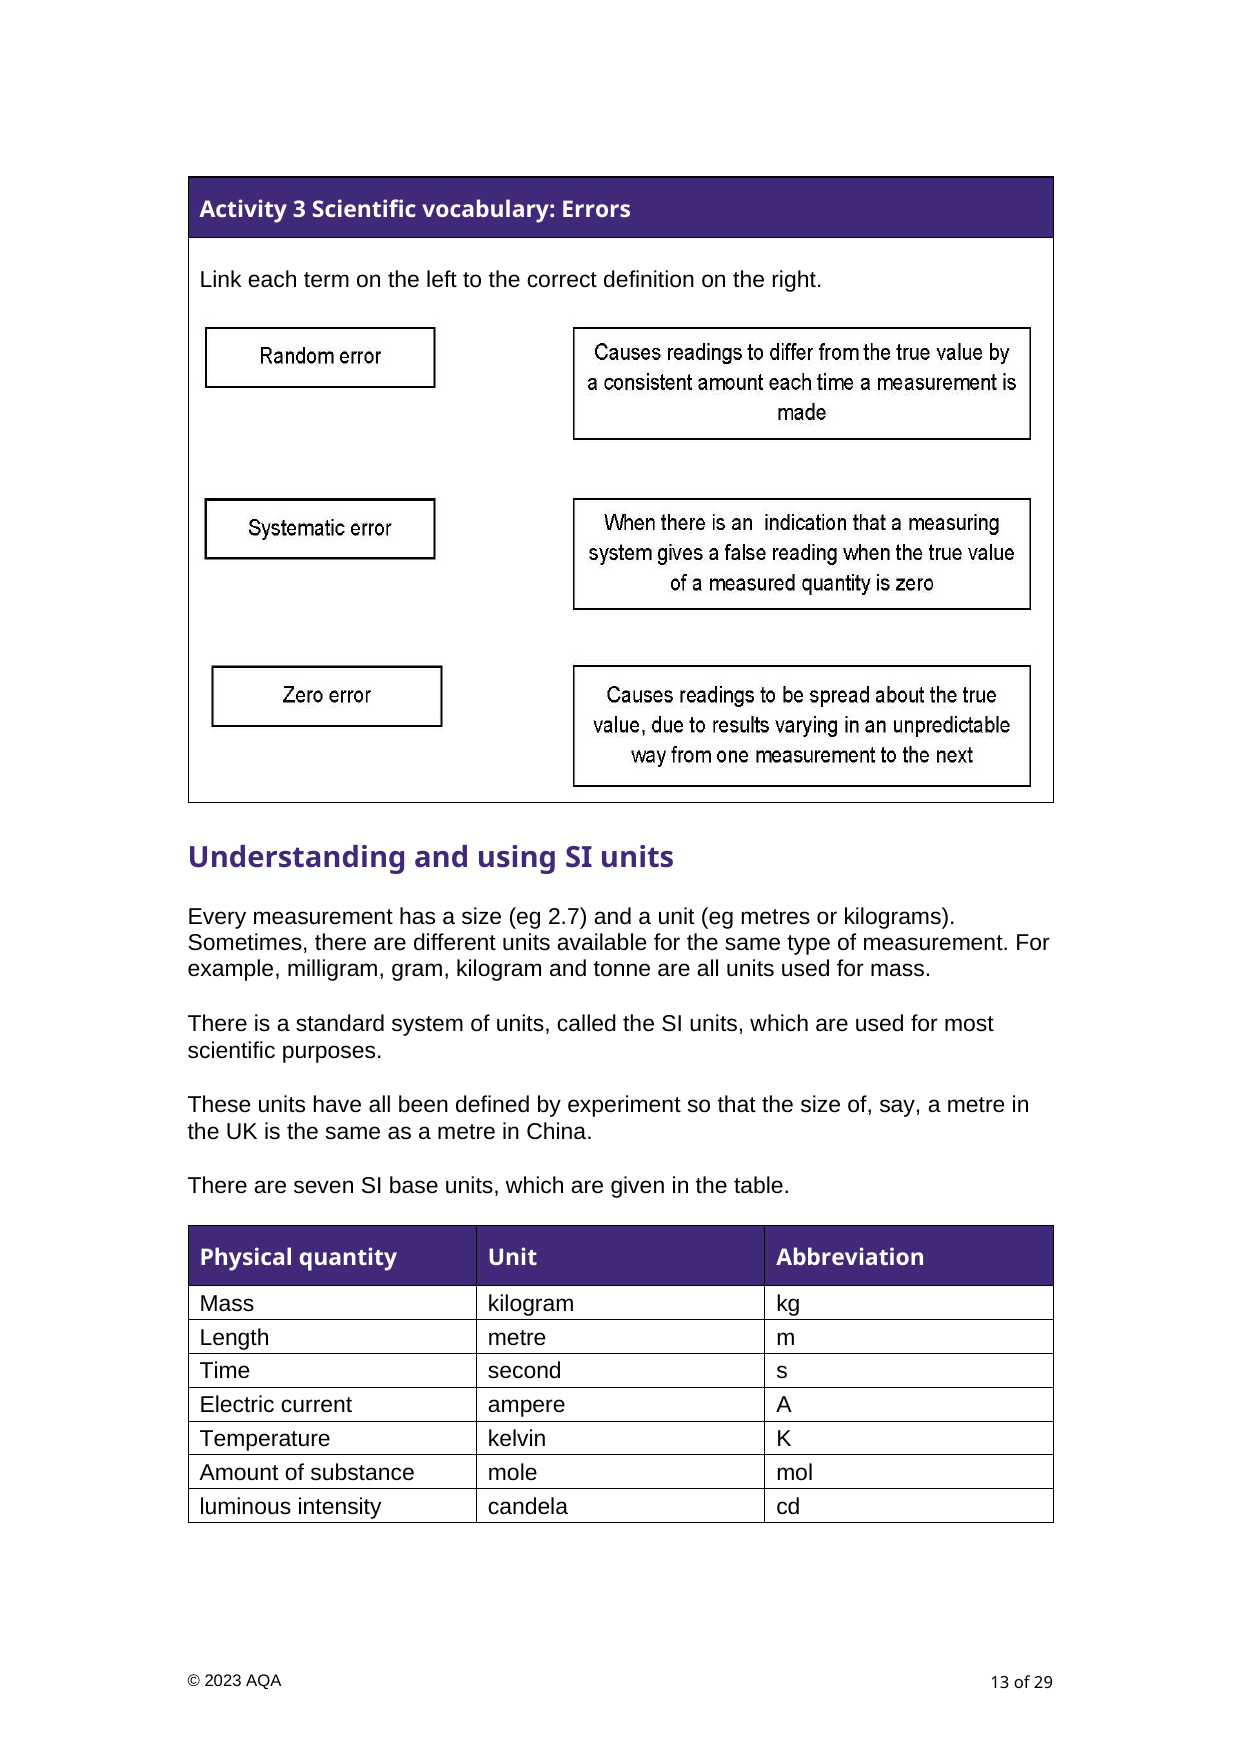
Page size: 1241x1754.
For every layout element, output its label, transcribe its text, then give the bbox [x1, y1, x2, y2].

table_header Physical quantity [189, 1226, 476, 1285]
text There are seven SI base units, which are given in the table. [187, 1171, 1053, 1198]
table_cell cd [765, 1489, 1053, 1522]
table_header Unit [477, 1226, 764, 1285]
table_header Activity 3 Scientific vocabulary: Errors [189, 178, 1053, 237]
table_cell mole [477, 1455, 764, 1488]
table_cell candela [477, 1489, 764, 1522]
table_cell Temperature [189, 1422, 476, 1454]
table_cell Time [189, 1354, 476, 1387]
text These units have all been defined by experiment so that the size of, say, a metre in the UK is the same as a metre in China. [187, 1090, 1053, 1144]
table_cell second [477, 1354, 764, 1387]
table_cell A [765, 1388, 1053, 1421]
table_cell kg [765, 1286, 1053, 1319]
table_cell mol [765, 1455, 1053, 1488]
table_cell luminous intensity [189, 1489, 476, 1522]
table_cell Length [189, 1320, 476, 1353]
table_cell s [765, 1354, 1053, 1387]
table_cell Amount of substance [189, 1455, 476, 1488]
table_cell kilogram [477, 1286, 764, 1319]
table_cell Mass [189, 1286, 476, 1319]
table_cell K [765, 1422, 1053, 1454]
text There is a standard system of units, called the SI units, which are used for most scientific purposes. [187, 1009, 1053, 1063]
table_cell Link each term on the left to the correct definition on the right. [189, 238, 1053, 802]
title Understanding and using SI units [187, 837, 1053, 876]
table_cell kelvin [477, 1422, 764, 1454]
table_cell ampere [477, 1388, 764, 1421]
table_cell Electric current [189, 1388, 476, 1421]
table_header Abbreviation [765, 1226, 1053, 1285]
text Every measurement has a size (eg 2.7) and a unit (eg metres or kilograms). Sometimes, there are different units available for the same type of measurement. For example, milligram, gram, kilogram and tonne are all units used for mass. [187, 903, 1053, 982]
picture [199, 319, 1040, 802]
table_cell m [765, 1320, 1053, 1353]
table_cell metre [477, 1320, 764, 1353]
